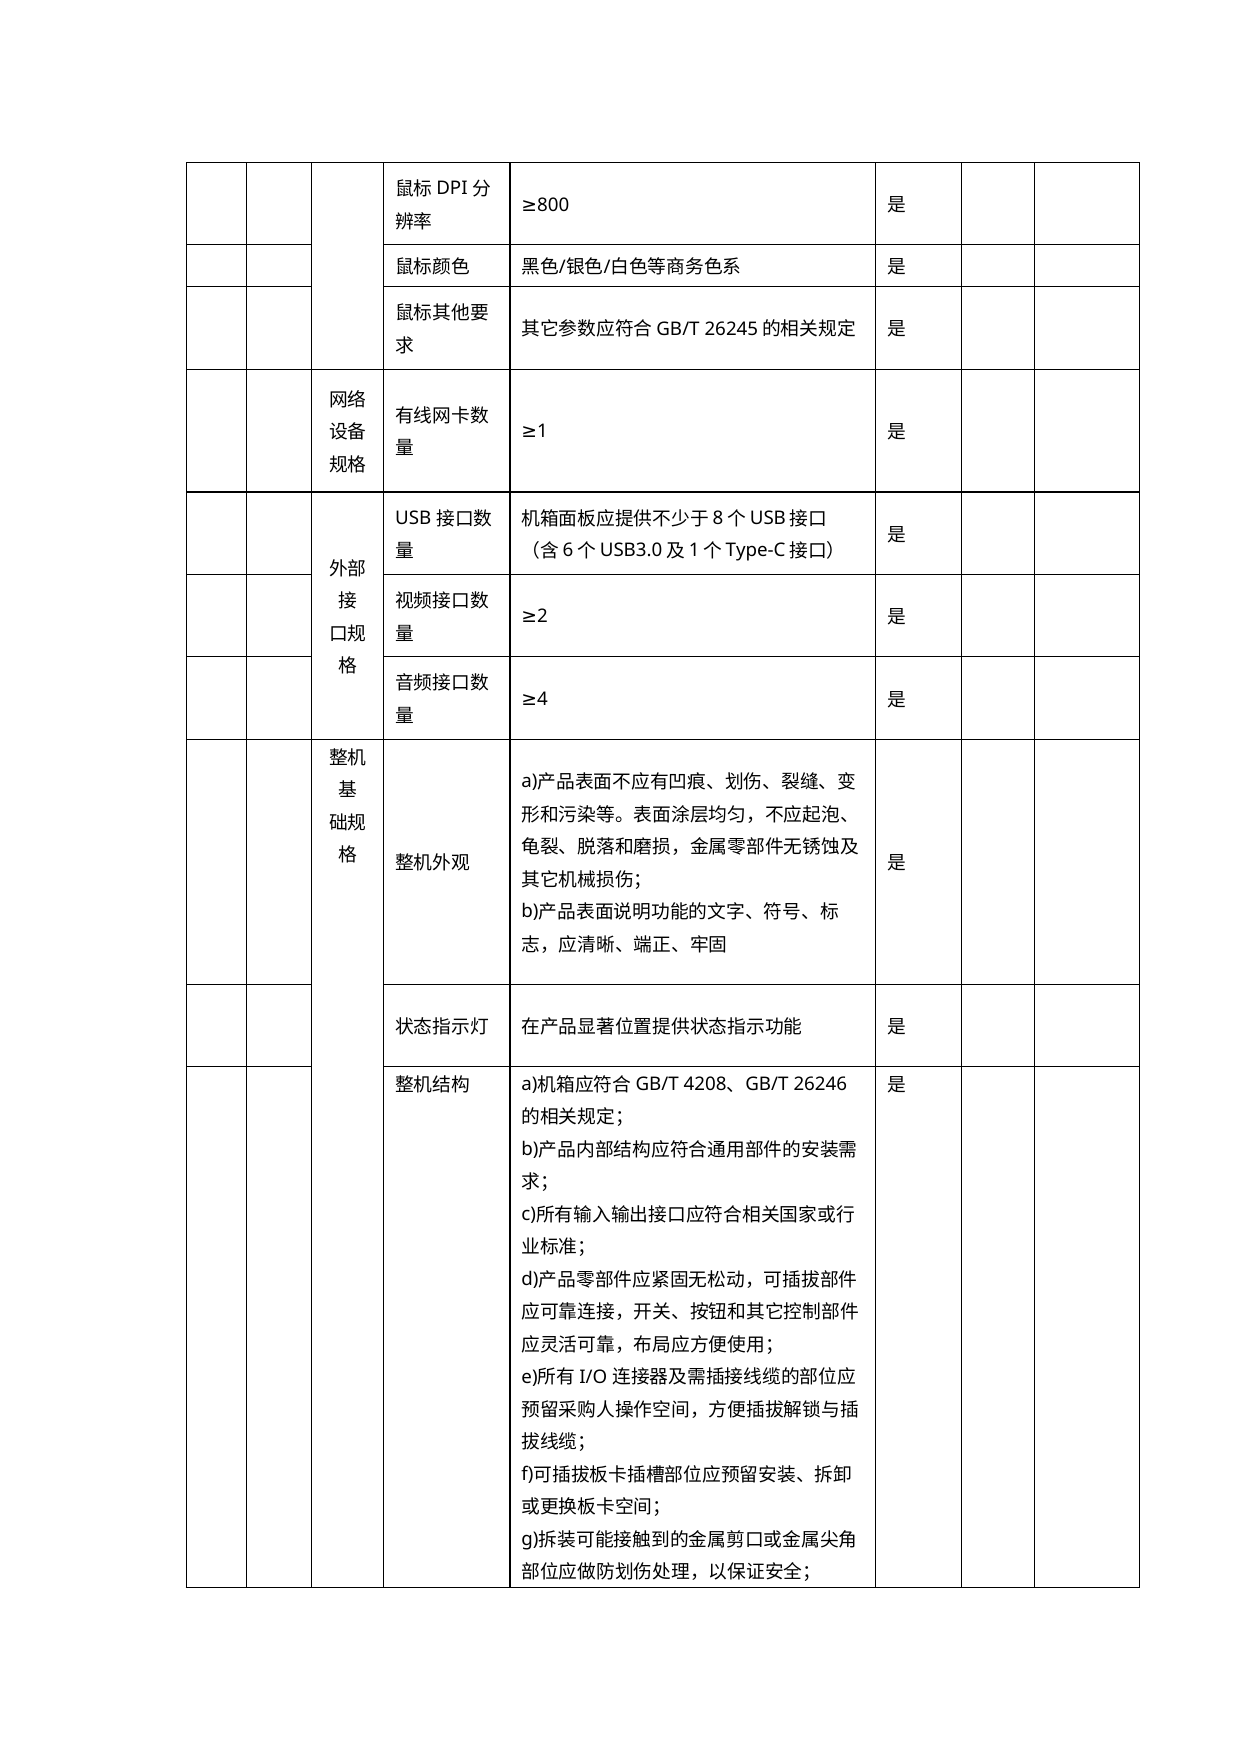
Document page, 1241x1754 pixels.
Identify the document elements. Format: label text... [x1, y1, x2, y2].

table_cell [187, 1067, 246, 1587]
table_cell 鼠标颜色 [384, 245, 509, 286]
table_cell 是 [876, 245, 961, 286]
table_cell [1035, 985, 1139, 1066]
table_cell [247, 245, 311, 286]
table_cell 是 [876, 575, 961, 656]
table_cell [247, 493, 311, 574]
table_cell 是 [876, 740, 961, 984]
table_cell 黑色/银色/白色等商务色系 [511, 245, 875, 286]
table_cell ≥800 [511, 163, 875, 244]
table_cell 在产品显著位置提供状态指示功能 [511, 985, 875, 1066]
table_cell [247, 657, 311, 739]
table_cell [1035, 370, 1139, 491]
table_cell ≥2 [511, 575, 875, 656]
table_cell [247, 575, 311, 656]
table_cell 有线网卡数量 [384, 370, 509, 491]
table_cell [962, 287, 1034, 368]
table_cell 鼠标其他要求 [384, 287, 509, 368]
table_cell [247, 163, 311, 244]
table_cell 其它参数应符合GB/T 26245的相关规定 [511, 287, 875, 368]
table_cell [187, 287, 246, 368]
table_cell [1035, 163, 1139, 244]
table_cell 外部接 口规格 [312, 493, 383, 739]
table_cell 是 [876, 370, 961, 491]
table_cell [1035, 740, 1139, 984]
table_cell [247, 287, 311, 368]
table_cell [187, 370, 246, 491]
table_cell [962, 370, 1034, 491]
table_cell 音频接口数量 [384, 657, 509, 739]
table_cell USB 接口数量 [384, 493, 509, 574]
table_cell 是 [876, 985, 961, 1066]
table_cell 是 [876, 287, 961, 368]
table_cell ≥4 [511, 657, 875, 739]
table_cell [247, 985, 311, 1066]
table_cell [962, 740, 1034, 984]
table_cell 状态指示灯 [384, 985, 509, 1066]
table_cell [962, 575, 1034, 656]
table_cell [187, 985, 246, 1066]
table_cell [187, 163, 246, 244]
table_cell [187, 575, 246, 656]
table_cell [511, 1067, 875, 1587]
table_cell [187, 657, 246, 739]
table_cell [962, 163, 1034, 244]
table_cell 网络设备规格 [312, 370, 383, 491]
table_cell 整机结构 [384, 1067, 509, 1587]
table_cell [962, 245, 1034, 286]
table_cell ≥1 [511, 370, 875, 491]
table_cell [1035, 493, 1139, 574]
table_cell 视频接口数量 [384, 575, 509, 656]
table_cell 是 [876, 657, 961, 739]
table_cell [962, 657, 1034, 739]
table_cell [1035, 657, 1139, 739]
table_cell 机箱面板应提供不少于8个USB接口（含6个USB3.0及1个Type-C接口） [511, 493, 875, 574]
table_cell 是 [876, 1067, 961, 1587]
table_cell 鼠标DPI 分辨率 [384, 163, 509, 244]
table_cell [962, 1067, 1034, 1587]
table_cell [962, 985, 1034, 1066]
table_cell [1035, 245, 1139, 286]
table_cell [247, 370, 311, 491]
table_cell 整机外观 [384, 740, 509, 984]
table_cell [1035, 1067, 1139, 1587]
table_cell 整机基 础规格 [312, 740, 383, 1587]
table_cell [187, 740, 246, 984]
table_cell [1035, 575, 1139, 656]
table_cell a)产品表面不应有凹痕、划伤、裂缝、变形和污染等。表面涂层均匀，不应起泡、龟裂、脱落和磨损，金属零部件无锈蚀及其它机械损伤； b)产品表面说明功能的文字、符号、标志，应清晰、端正、牢固 [511, 740, 875, 984]
table_cell 是 [876, 163, 961, 244]
table_cell [247, 1067, 311, 1587]
table_cell [187, 493, 246, 574]
table_cell [1035, 287, 1139, 368]
table_cell [247, 740, 311, 984]
table_cell 是 [876, 493, 961, 574]
table_cell [187, 245, 246, 286]
table_cell [962, 493, 1034, 574]
